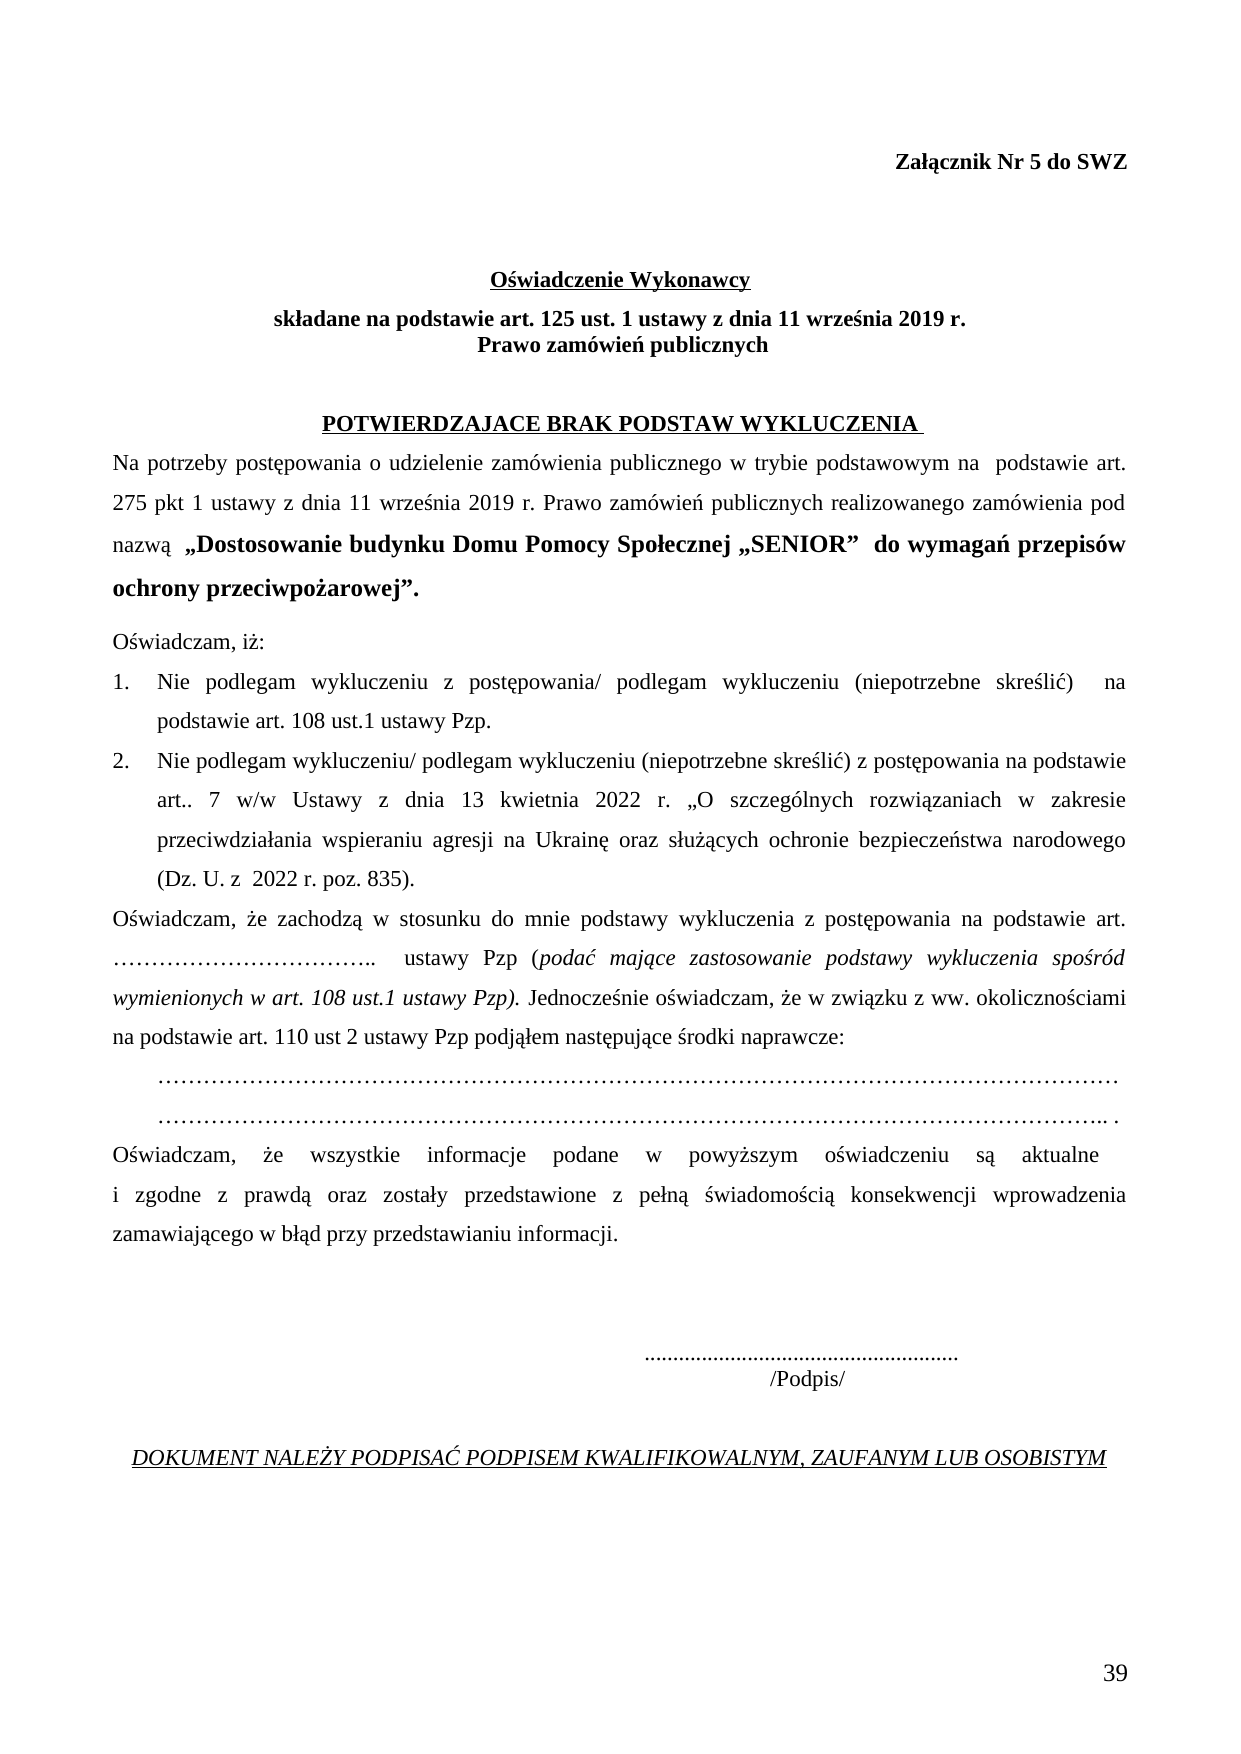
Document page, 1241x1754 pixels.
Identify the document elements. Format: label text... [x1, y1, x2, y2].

text /Podpis/ [629, 1365, 1128, 1392]
list Nie podlegam wykluczeniu z postępowania/ podlegam wykluczeniu (niepotrzebne skreślić) na podstawie art. 108 ust.1 ustawy Pzp. [112, 668, 1128, 733]
text …………………………………………………………………………………………………………………………………………………………………………………………………………………………….. . [157, 1062, 1128, 1128]
list Nie podlegam wykluczeniu/ podlegam wykluczeniu (niepotrzebne skreślić) z postępowania na podstawie art.. 7 w/w Ustawy z dnia 13 kwietnia 2022 r. „O szczególnych rozwiązaniach w zakresie przeciwdziałania wspieraniu agresji na Ukrainę oraz służących ochronie bezpieczeństwa narodowego (Dz. U. z 2022 r. poz. 835). [112, 747, 1128, 891]
text ....................................................... [142, 1339, 1128, 1365]
text Prawo zamówień publicznych [112, 331, 1128, 358]
text Na potrzeby postępowania o udzielenie zamówienia publicznego w trybie podstawowym na podstawie art. 275 pkt 1 ustawy z dnia 11 września 2019 r. Prawo zamówień publicznych realizowanego zamówienia pod nazwą „Dostosowanie budynku Domu Pomocy Społecznej „SENIOR” do wymagań przepisów ochrony przeciwpożarowej”. [112, 449, 1128, 601]
text składane na podstawie art. 125 ust. 1 ustawy z dnia 11 września 2019 r. [112, 305, 1128, 331]
text POTWIERDZAJACE BRAK PODSTAW WYKLUCZENIA [112, 410, 1128, 436]
text Oświadczam, iż: [112, 628, 1128, 654]
text Oświadczam, że wszystkie informacje podane w powyższym oświadczeniu są aktualne i zgodne z prawdą oraz zostały przedstawione z pełną świadomością konsekwencji wprowadzenia zamawiającego w błąd przy przedstawianiu informacji. [112, 1141, 1128, 1247]
text DOKUMENT NALEŻY PODPISAĆ PODPISEM KWALIFIKOWALNYM, ZAUFANYM LUB OSOBISTYM [112, 1444, 1128, 1471]
text Oświadczam, że zachodzą w stosunku do mnie podstawy wykluczenia z postępowania na podstawie art. …………………………….. ustawy Pzp (podać mające zastosowanie podstawy wykluczenia spośród wymienionych w art. 108 ust.1 ustawy Pzp). Jednocześnie oświadczam, że w związku z ww. okolicznościami na podstawie art. 110 ust 2 ustawy Pzp podjąłem następujące środki naprawcze: [112, 904, 1128, 1049]
text Załącznik Nr 5 do SWZ [112, 148, 1128, 174]
text Oświadczenie Wykonawcy [112, 266, 1128, 293]
